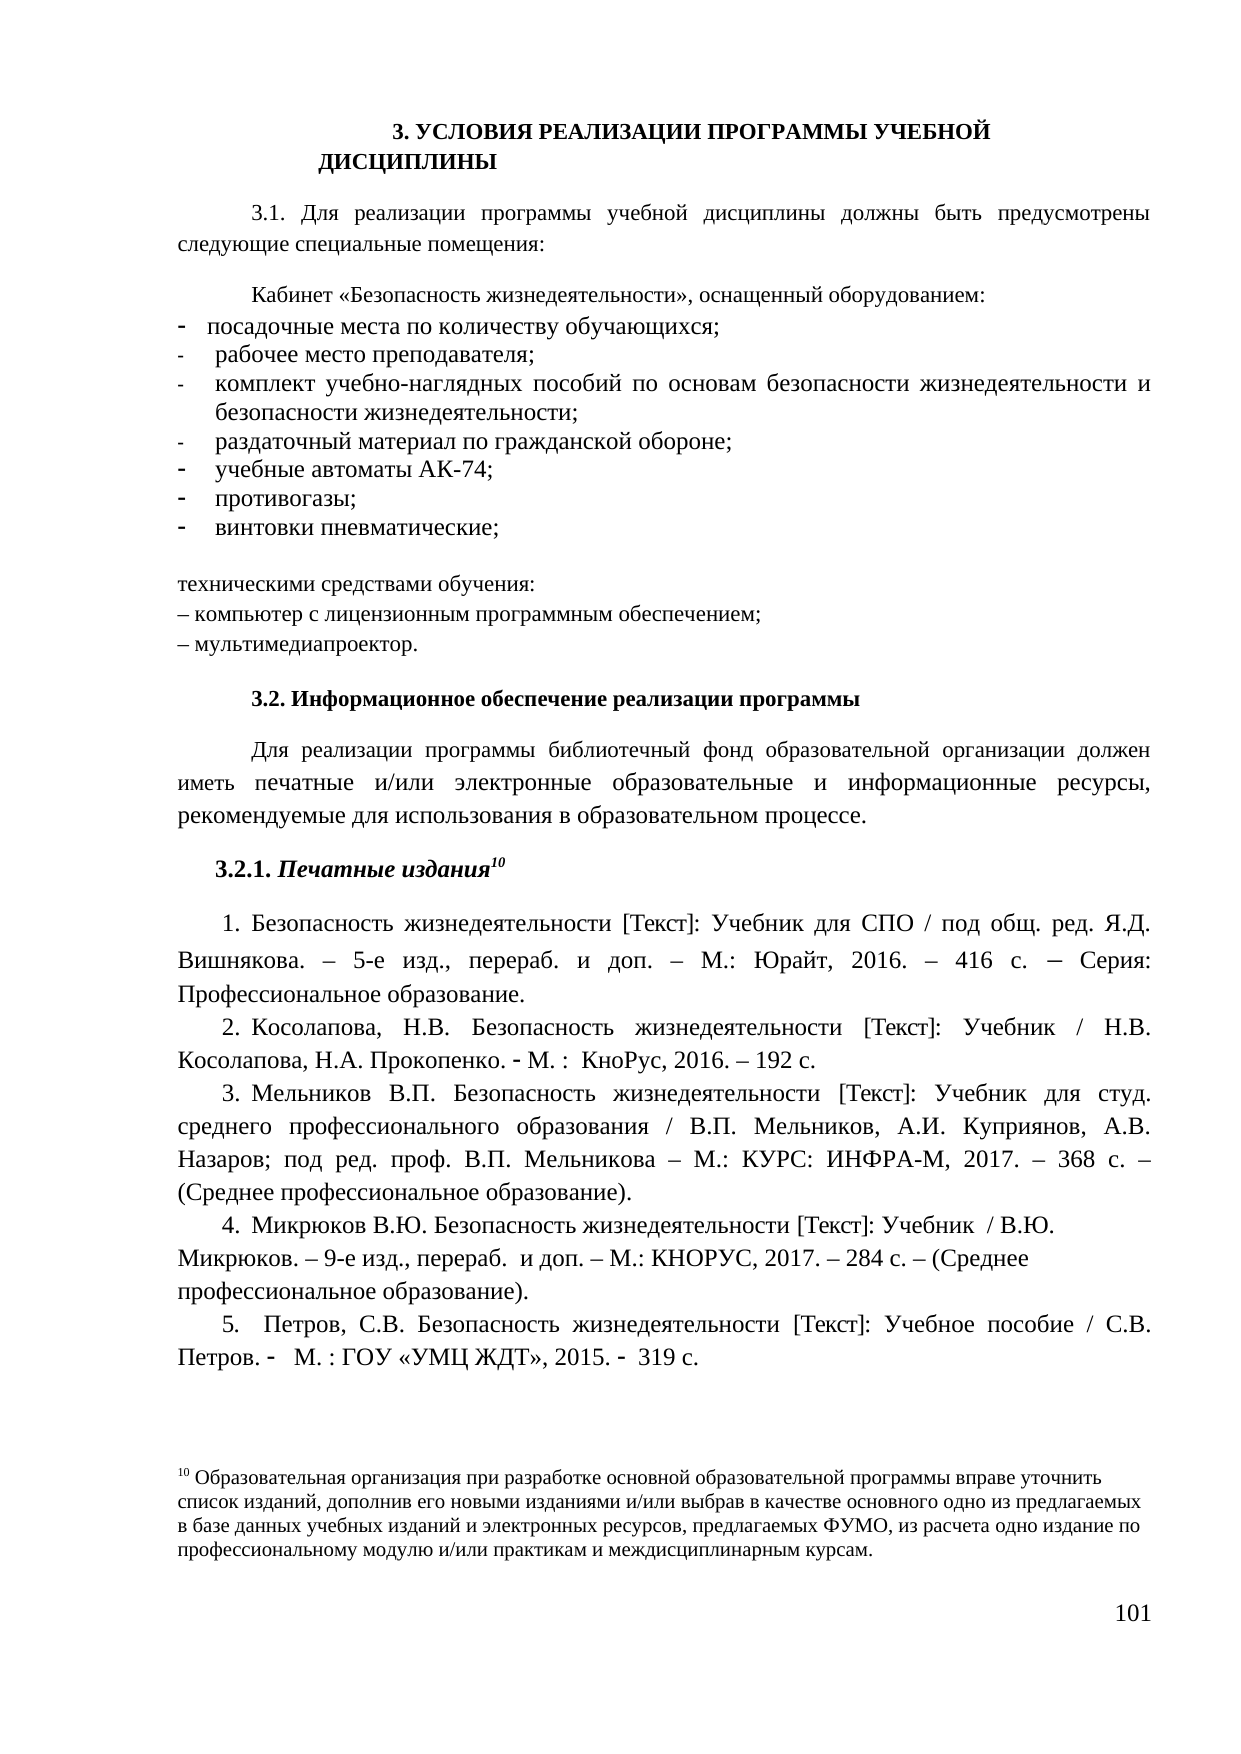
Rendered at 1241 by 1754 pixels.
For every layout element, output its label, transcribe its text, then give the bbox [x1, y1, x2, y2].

list Косолапова, Н.В. Безопасность жизнедеятельности [Текст]: Учебник / Н.В. Косолапова, Н.А. Прокопенко. М. : КноРус, 2016. – 192 с. [177, 1012, 1152, 1074]
text техническими средствами обучения: [177, 569, 1152, 596]
list Микрюков В.Ю. Безопасность жизнедеятельности [Текст]: Учебник / В.Ю. Микрюков. – 9-е изд., перераб. и доп. – М.: КНОРУС, 2017. – 284 с. – (Среднее профессиональное образование). [177, 1210, 1152, 1305]
text 3.2.1. Печатные издания [215, 854, 1152, 882]
list противогазы; [177, 483, 1152, 512]
list посадочные места по количеству обучающихся; [177, 311, 1152, 339]
list комплект учебно-наглядных пособий по основам безопасности жизнедеятельности и безопасности жизнедеятельности; [177, 368, 1152, 426]
text – компьютер с лицензионным программным обеспечением; [177, 600, 1152, 626]
text Кабинет «Безопасность жизнедеятельности», оснащенный оборудованием: [177, 281, 1152, 307]
text 3. УСЛОВИЯ РЕАЛИЗАЦИИ ПРОГРАММЫ УЧЕБНОЙ ДИСЦИПЛИНЫ [318, 118, 1152, 175]
list Мельников В.П. Безопасность жизнедеятельности [Текст]: Учебник для студ. среднего профессионального образования / В.П. Мельников, А.И. Куприянов, А.В. Назаров; под ред. проф. В.П. Мельникова – М.: КУРС: ИНФРА-М, 2017. – 368 с. – (Среднее профессиональное образование). [177, 1078, 1152, 1206]
text 3.1. Для реализации программы учебной дисциплины должны быть предусмотрены следующие специальные помещения: [177, 199, 1152, 256]
list рабочее место преподавателя; [177, 339, 1152, 368]
list Безопасность жизнедеятельности [Текст]: Учебник для СПО / под общ. ред. Я.Д. Вишнякова. – 5-е изд., перераб. и доп. – М.: Юрайт, 2016. – 416 с. – Серия: Профессиональное образование. [177, 908, 1152, 1008]
list раздаточный материал по гражданской обороне; [177, 426, 1152, 454]
text 3.2. Информационное обеспечение реализации программы [177, 685, 1152, 712]
list учебные автоматы АК-74; [177, 454, 1152, 483]
text Для реализации программы библиотечный фонд образовательной организации должен иметь печатные и/или электронные образовательные и информационные ресурсы, рекомендуемые для использования в образовательном процессе. [177, 736, 1152, 829]
list винтовки пневматические; [177, 512, 1152, 541]
list Петров, С.В. Безопасность жизнедеятельности [Текст]: Учебное пособие / С.В. Петров. М. : ГОУ «УМЦ ЖДТ», 2015. 319 с. [177, 1309, 1152, 1371]
text – мультимедиапроектор. [177, 630, 1152, 656]
